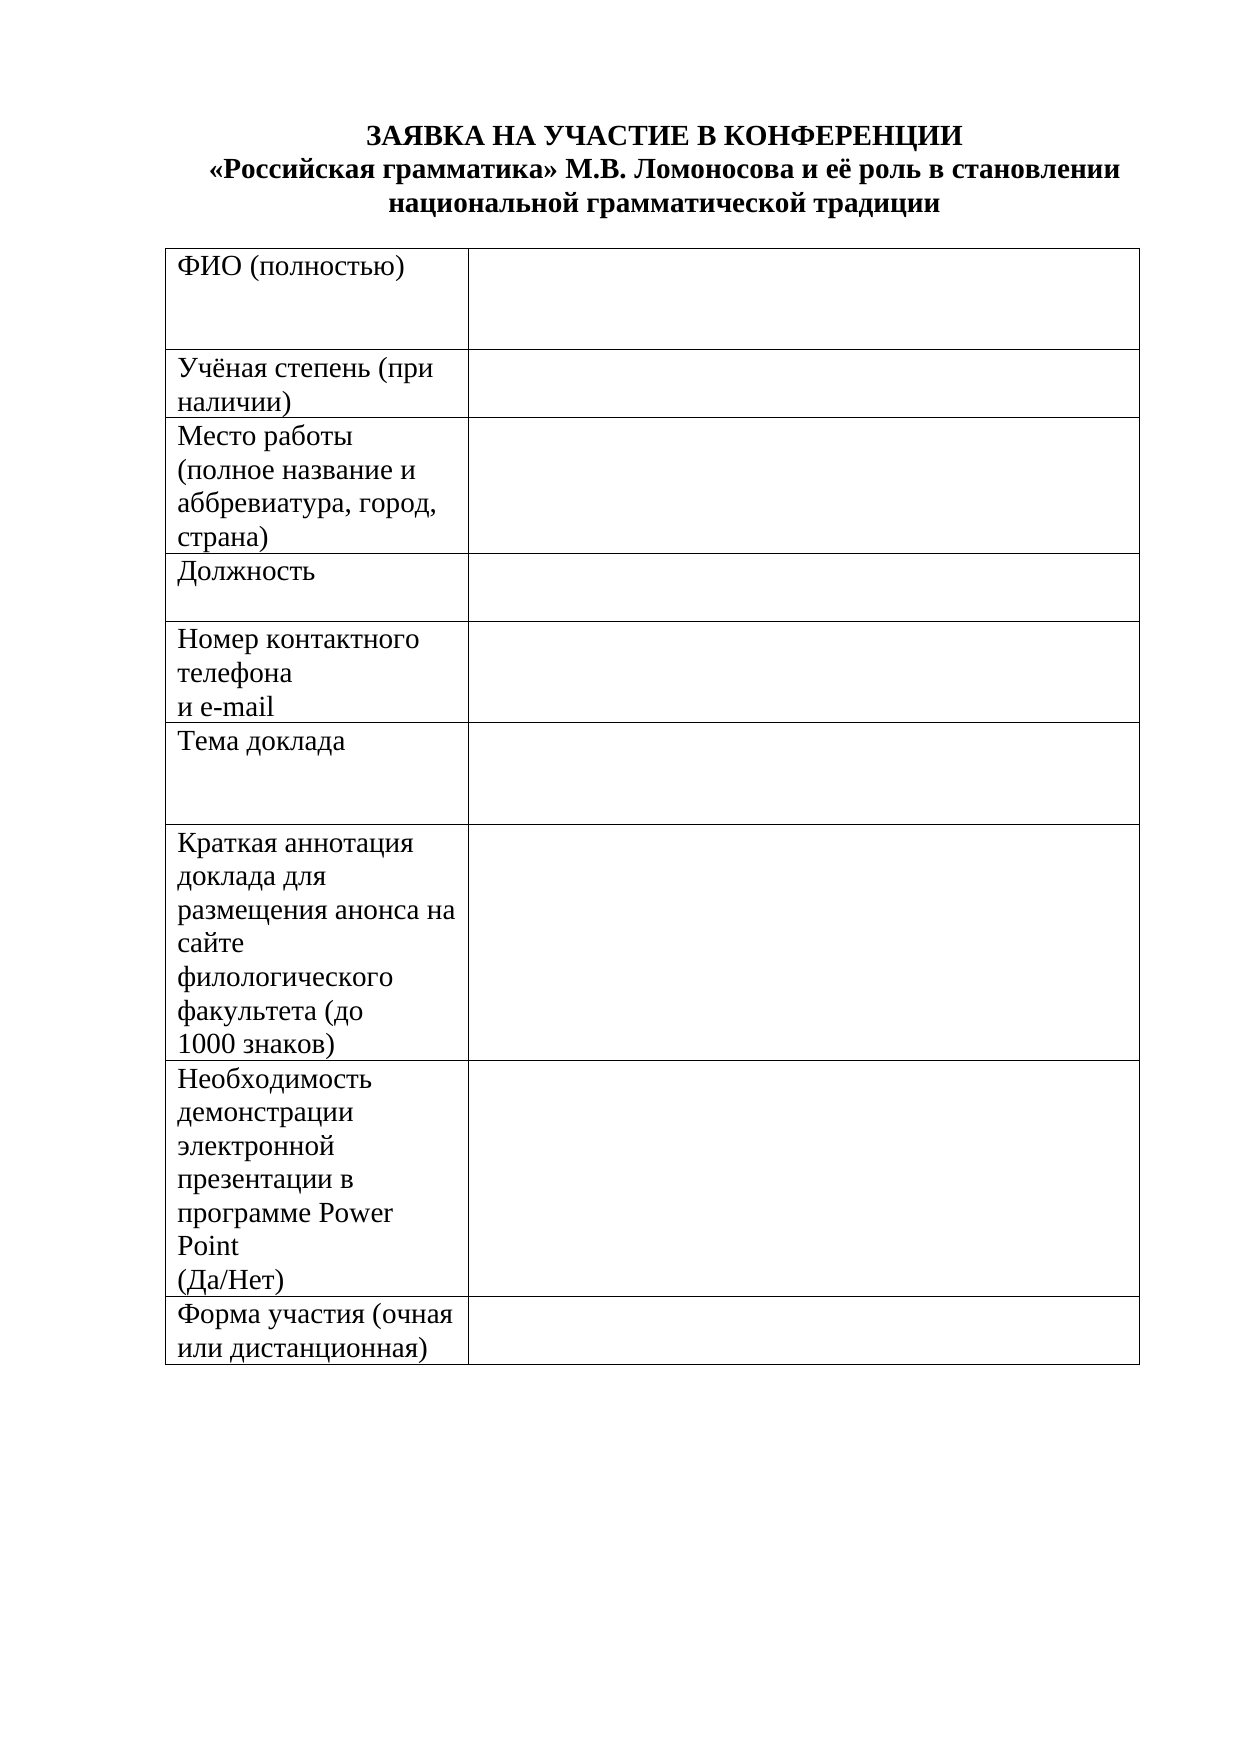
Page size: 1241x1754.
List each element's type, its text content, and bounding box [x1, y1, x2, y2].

text «Российская грамматика» М.В. Ломоносова и её роль в становлении национальной грамматической традиции [177, 152, 1152, 219]
table_cell Тема доклада [166, 723, 468, 824]
table_header [469, 249, 1139, 349]
table_cell [469, 622, 1139, 722]
table_cell Краткая аннотация доклада для размещения анонса на сайте филологического факультета (до 1000 знаков) [166, 825, 468, 1060]
table_header ФИО (полностью) [166, 249, 468, 349]
table_cell [469, 723, 1139, 824]
table_cell Учёная степень (при наличии) [166, 350, 468, 417]
table_cell Номер контактного телефона и e-mail [166, 622, 468, 722]
table_cell [469, 350, 1139, 417]
table_cell Должность [166, 554, 468, 621]
table_cell Место работы (полное название и аббревиатура, город, страна) [166, 418, 468, 552]
table_cell [469, 1297, 1139, 1364]
table_cell Форма участия (очная или дистанционная) [166, 1297, 468, 1364]
text ЗАЯВКА НА УЧАСТИЕ В КОНФЕРЕНЦИИ [177, 118, 1152, 152]
table_cell [469, 418, 1139, 552]
table_cell Необходимость демонстрации электронной презентации в программе Power Point (Да/Нет) [166, 1061, 468, 1296]
table_cell [469, 554, 1139, 621]
table_cell [469, 1061, 1139, 1296]
table_cell [469, 825, 1139, 1060]
